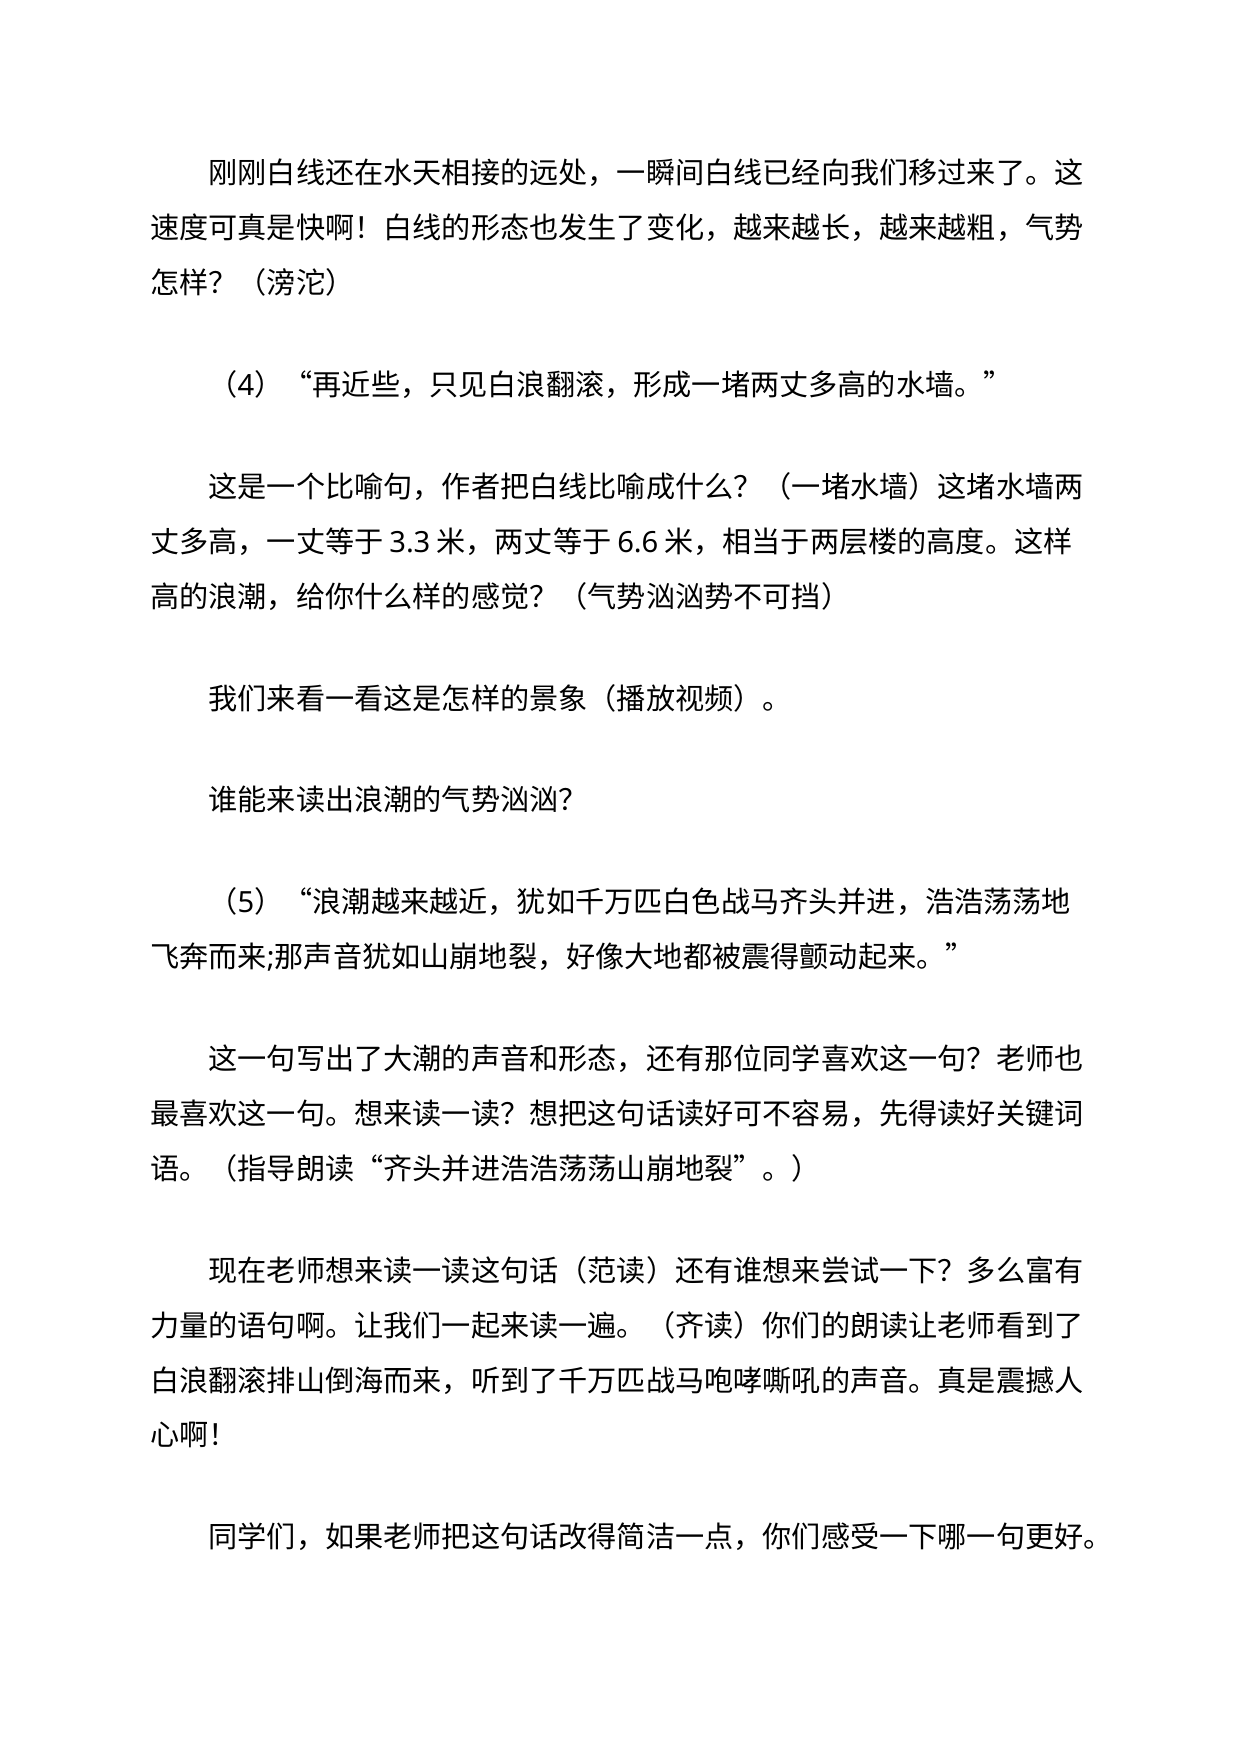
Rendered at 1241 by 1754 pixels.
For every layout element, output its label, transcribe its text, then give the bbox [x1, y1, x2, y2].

text 现在老师想来读一读这句话（范读）还有谁想来尝试一下？多么富有力量的语句啊。让我们一起来读一遍。（齐读）你们的朗读让老师看到了白浪翻滚排山倒海而来，听到了千万匹战马咆哮嘶吼的声音。真是震撼人心啊！ [150, 1247, 1090, 1454]
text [150, 1514, 1090, 1556]
text （5）“浪潮越来越近，犹如千万匹白色战马齐头并进，浩浩荡荡地飞奔而来;那声音犹如山崩地裂，好像大地都被震得颤动起来。” [150, 879, 1090, 976]
text 谁能来读出浪潮的气势汹汹？ [150, 777, 1090, 819]
text 这是一个比喻句，作者把白线比喻成什么？（一堵水墙）这堵水墙两丈多高，一丈等于3.3米，两丈等于6.6米，相当于两层楼的高度。这样高的浪潮，给你什么样的感觉？（气势汹汹势不可挡） [150, 463, 1090, 616]
text 刚刚白线还在水天相接的远处，一瞬间白线已经向我们移过来了。这速度可真是快啊！白线的形态也发生了变化，越来越长，越来越粗，气势怎样？（滂沱） [150, 150, 1090, 302]
text 我们来看一看这是怎样的景象（播放视频）。 [150, 675, 1090, 717]
text 这一句写出了大潮的声音和形态，还有那位同学喜欢这一句？老师也最喜欢这一句。想来读一读？想把这句话读好可不容易，先得读好关键词语。（指导朗读“齐头并进浩浩荡荡山崩地裂”。） [150, 1036, 1090, 1188]
text （4）“再近些，只见白浪翻滚，形成一堵两丈多高的水墙。” [150, 362, 1090, 404]
